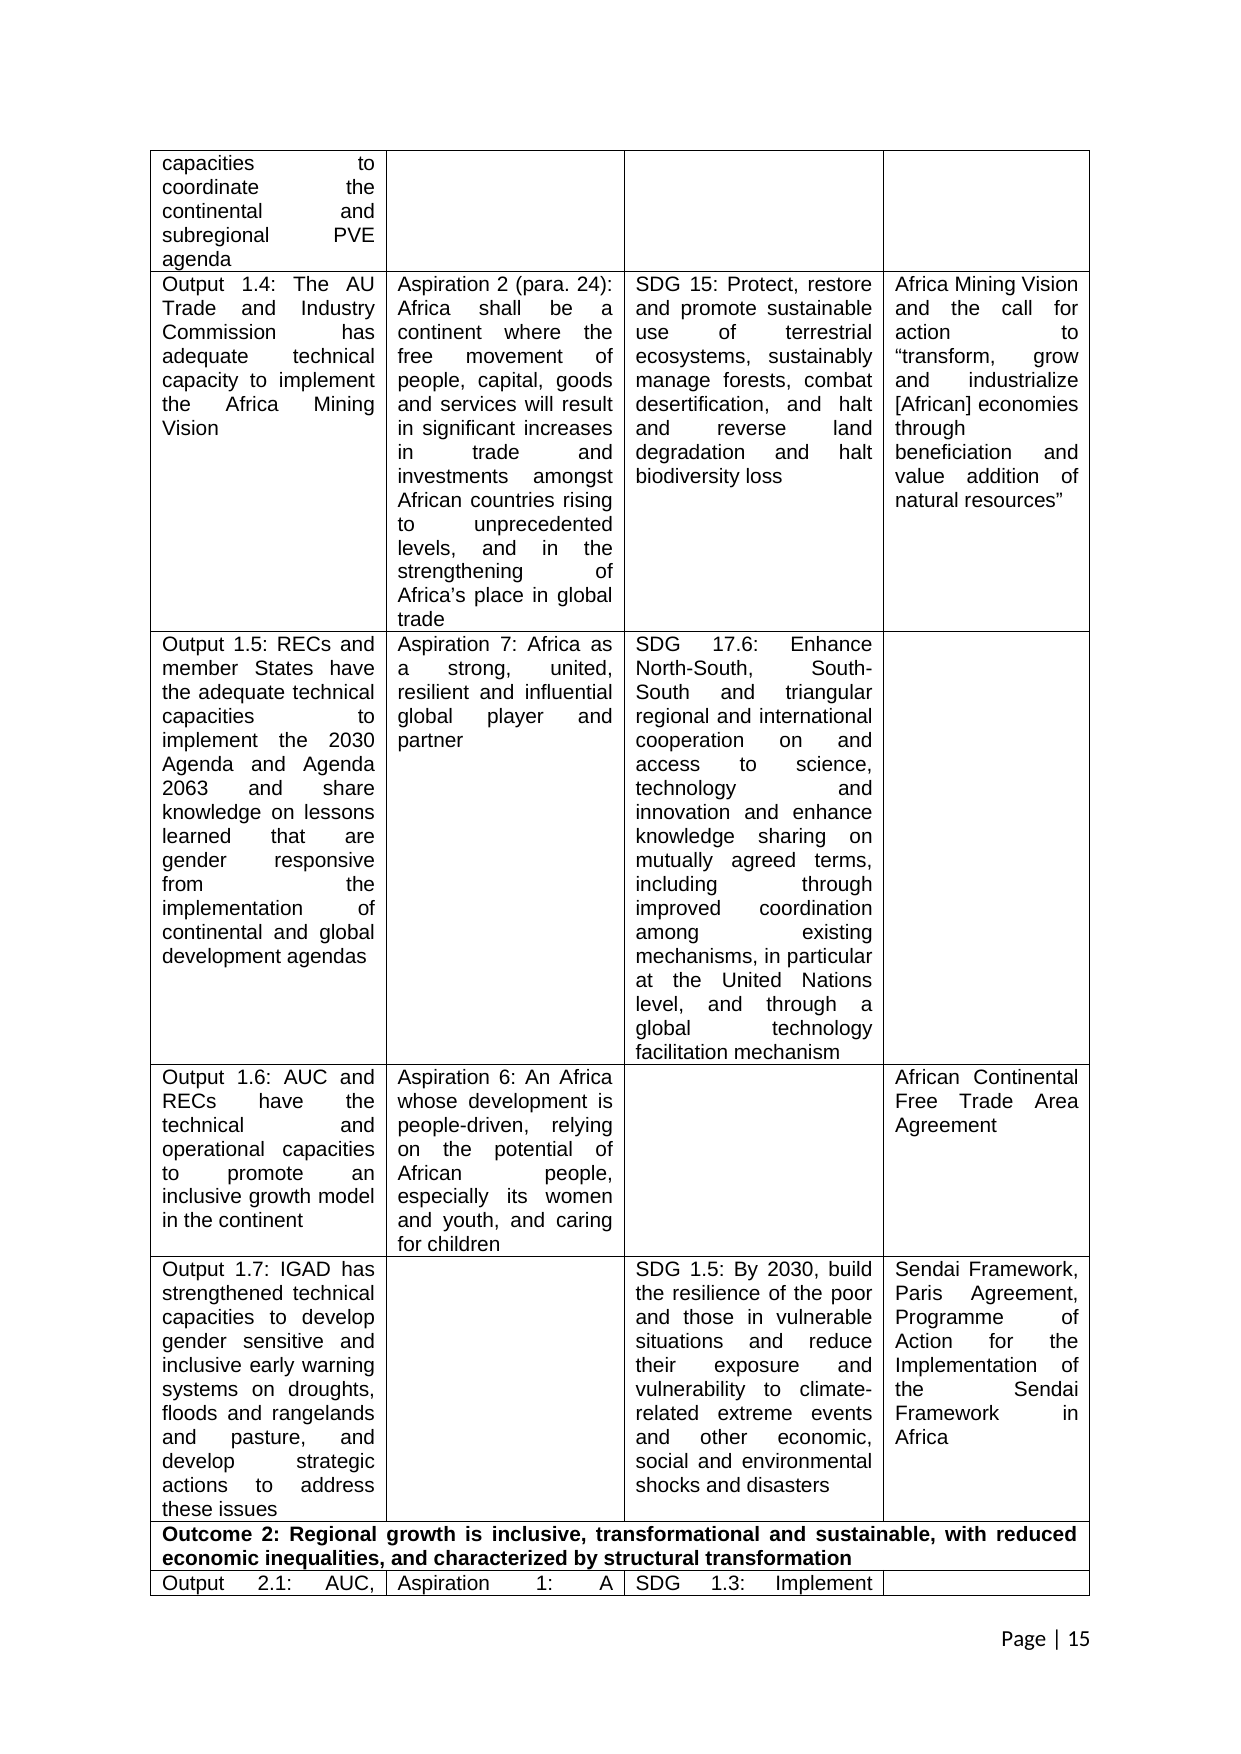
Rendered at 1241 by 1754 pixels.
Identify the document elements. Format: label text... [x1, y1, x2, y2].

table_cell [625, 1571, 883, 1595]
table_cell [387, 1571, 624, 1595]
table_cell [884, 632, 1089, 1063]
table_cell Output 1.7: IGAD has strengthened technical capacities to develop gender sensitive and inclusive early warning systems on droughts, floods and rangelands and pasture, and develop strategic actions to address these issues [151, 1257, 386, 1521]
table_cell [151, 151, 386, 271]
table_cell SDG 1.5: By 2030, build the resilience of the poor and those in vulnerable situations and reduce their exposure and vulnerability to climate-related extreme events and other economic, social and environmental shocks and disasters [625, 1257, 883, 1521]
table_cell Output 1.5: RECs and member States have the adequate technical capacities to implement the 2030 Agenda and Agenda 2063 and share knowledge on lessons learned that are gender responsive from the implementation of continental and global development agendas [151, 632, 386, 1063]
table_cell [884, 1571, 1089, 1595]
table_cell Sendai Framework, Paris Agreement, Programme of Action for the Implementation of the Sendai Framework in Africa [884, 1257, 1089, 1521]
table_cell [625, 1065, 883, 1256]
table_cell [387, 151, 624, 271]
table_cell Aspiration 2 (para. 24): Africa shall be a continent where the free movement of people, capital, goods and services will result in significant increases in trade and investments amongst African countries rising to unprecedented levels, and in the strengthening of Africa’s place in global trade [387, 272, 624, 631]
table_cell [625, 151, 883, 271]
table_cell Aspiration 7: Africa as a strong, united, resilient and influential global player and partner [387, 632, 624, 1063]
table_cell Output 1.4: The AU Trade and Industry Commission has adequate technical capacity to implement the Africa Mining Vision [151, 272, 386, 631]
table_cell Aspiration 6: An Africa whose development is people-driven, relying on the potential of African people, especially its women and youth, and caring for children [387, 1065, 624, 1256]
table_cell African Continental Free Trade Area Agreement [884, 1065, 1089, 1256]
table_cell SDG 15: Protect, restore and promote sustainable use of terrestrial ecosystems, sustainably manage forests, combat desertification, and halt and reverse land degradation and halt biodiversity loss [625, 272, 883, 631]
table_cell [387, 1257, 624, 1521]
table_cell Outcome 2: Regional growth is inclusive, transformational and sustainable, with reduced economic inequalities, and characterized by structural transformation [151, 1522, 1089, 1570]
table_cell Africa Mining Vision and the call for action to “transform, grow and industrialize [African] economies through beneficiation and value addition of natural resources” [884, 272, 1089, 631]
table_cell [884, 151, 1089, 271]
table_cell Output 1.6: AUC and RECs have the technical and operational capacities to promote an inclusive growth model in the continent [151, 1065, 386, 1256]
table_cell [151, 1571, 386, 1595]
table_cell SDG 17.6: Enhance North-South, South-South and triangular regional and international cooperation on and access to science, technology and innovation and enhance knowledge sharing on mutually agreed terms, including through improved coordination among existing mechanisms, in particular at the United Nations level, and through a global technology facilitation mechanism [625, 632, 883, 1063]
